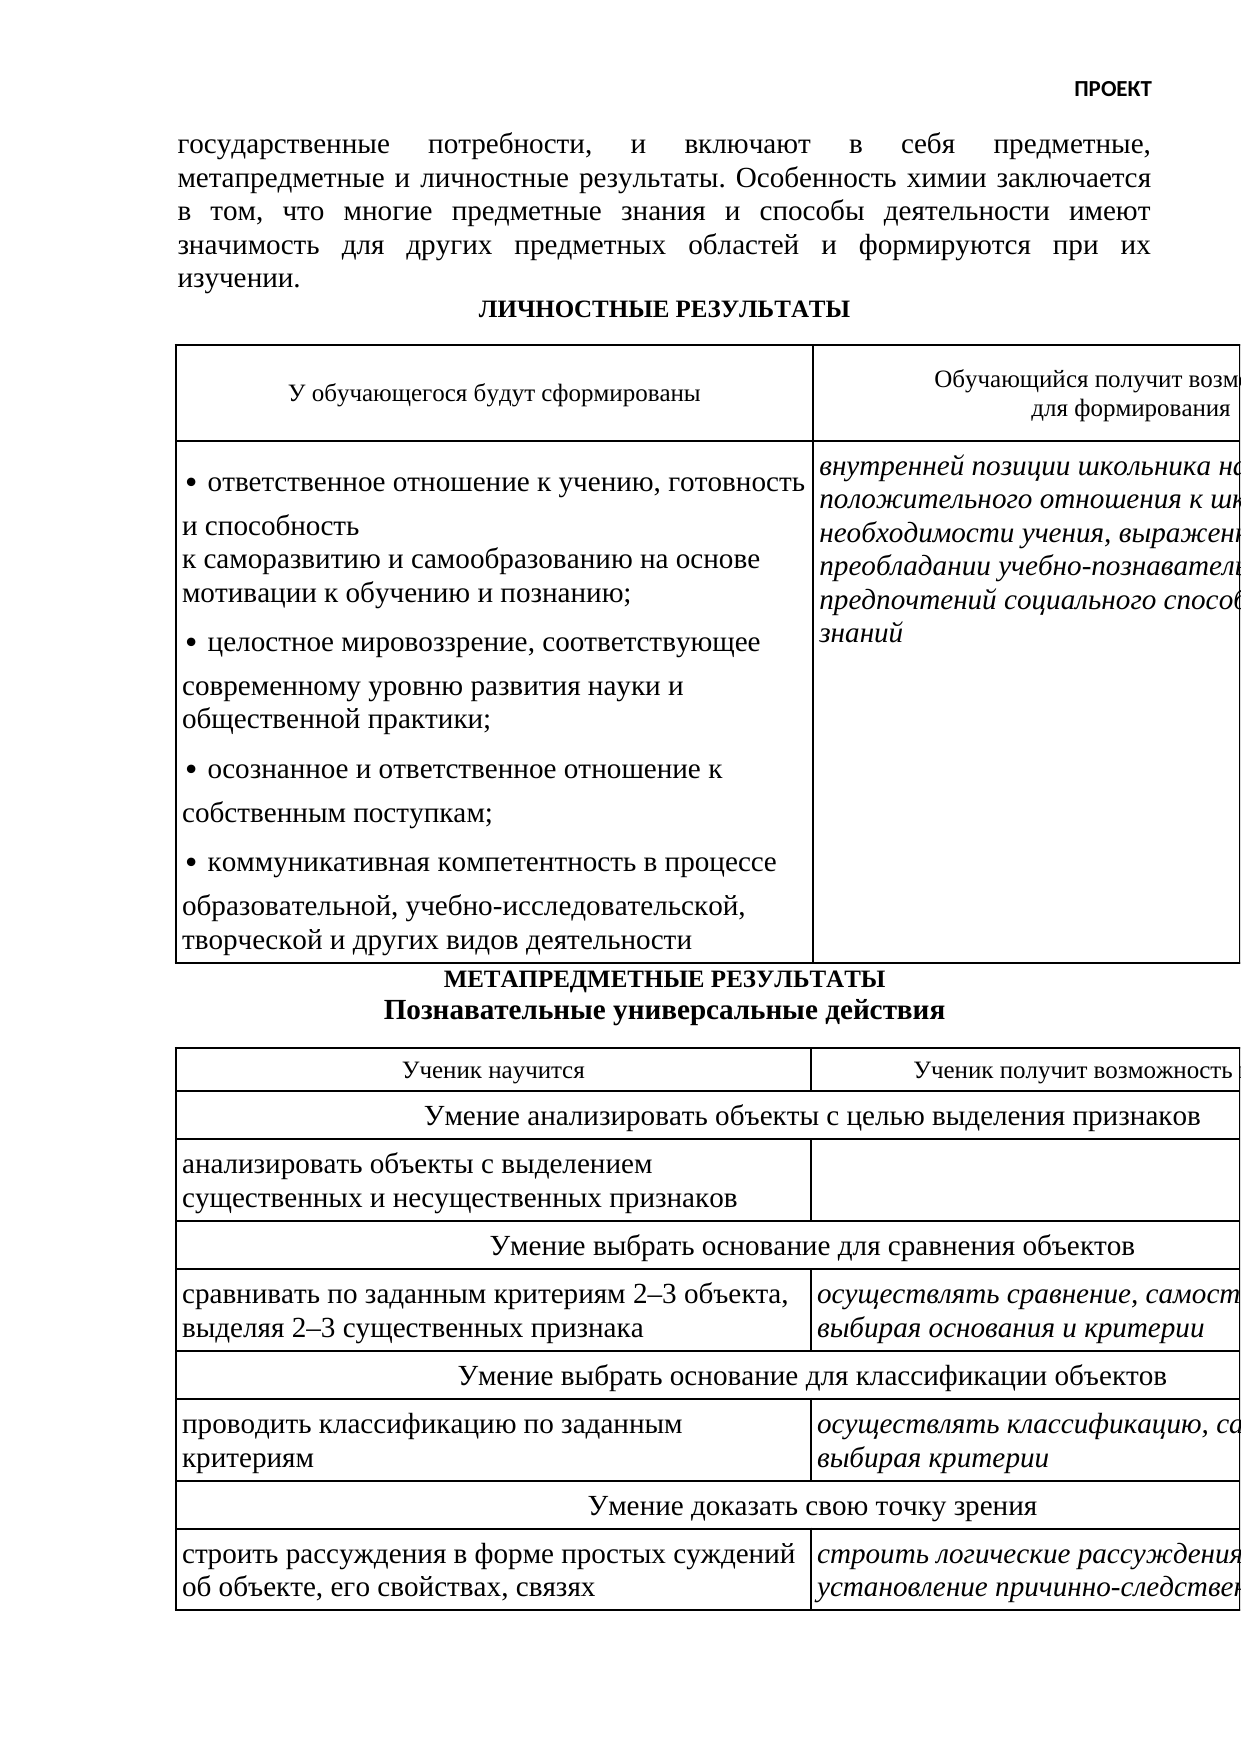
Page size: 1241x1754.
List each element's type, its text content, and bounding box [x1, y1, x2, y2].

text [177, 126, 1152, 294]
table_cell осуществлять классификацию, самостоятельно выбирая критерии [812, 1400, 1239, 1479]
table_cell Умение анализировать объекты с целью выделения признаков [177, 1092, 1239, 1138]
table_header У обучающегося будут сформированы [177, 346, 812, 439]
table_cell строить рассуждения в форме простых суждений об объекте, его свойствах, связях [177, 1530, 810, 1609]
table_cell ∙ ответственное отношение к учению, готовность и способность к саморазвитию и самообразованию на основе мотивации к обучению и познанию; ∙ целостное мировоззрение, соответствующее современному уровню развития науки и общественной практики; ∙ осознанное и ответственное отношение к собственным поступкам; ∙ коммуникативная компетентность в процессе образовательной, учебно-исследовательской, творческой и других видов деятельности [177, 442, 812, 962]
table_header Ученик научится [177, 1049, 810, 1090]
table_cell строить логические рассуждения, включающие установление причинно-следственных связей [812, 1530, 1239, 1609]
table_cell Умение доказать свою точку зрения [177, 1482, 1239, 1528]
table_cell проводить классификацию по заданным критериям [177, 1400, 810, 1479]
table_cell осуществлять сравнение, самостоятельно выбирая основания и критерии [812, 1270, 1239, 1350]
text ЛИЧНОСТНЫЕ РЕЗУЛЬТАТЫ [177, 294, 1152, 323]
table_cell сравнивать по заданным критериям 2–3 объекта, выделяя 2–3 существенных признака [177, 1270, 810, 1350]
text Познавательные универсальные действия [177, 992, 1152, 1026]
table_header Ученик получит возможность научиться [812, 1049, 1239, 1090]
table_cell анализировать объекты с выделением существенных и несущественных признаков [177, 1140, 810, 1220]
table_header Обучающийся получит возможность для формирования [814, 346, 1239, 439]
text МЕТАПРЕДМЕТНЫЕ РЕЗУЛЬТАТЫ [177, 964, 1152, 992]
table_cell внутренней позиции школьника на уровне положительного отношения к школе, понимания необходимости учения, выраженного в преобладании учебно-познавательных мотивов и предпочтений социального способа оценки знаний [814, 442, 1239, 962]
table_cell Умение выбрать основание для классификации объектов [177, 1352, 1239, 1398]
table_cell [812, 1140, 1239, 1220]
table_cell Умение выбрать основание для сравнения объектов [177, 1222, 1239, 1268]
